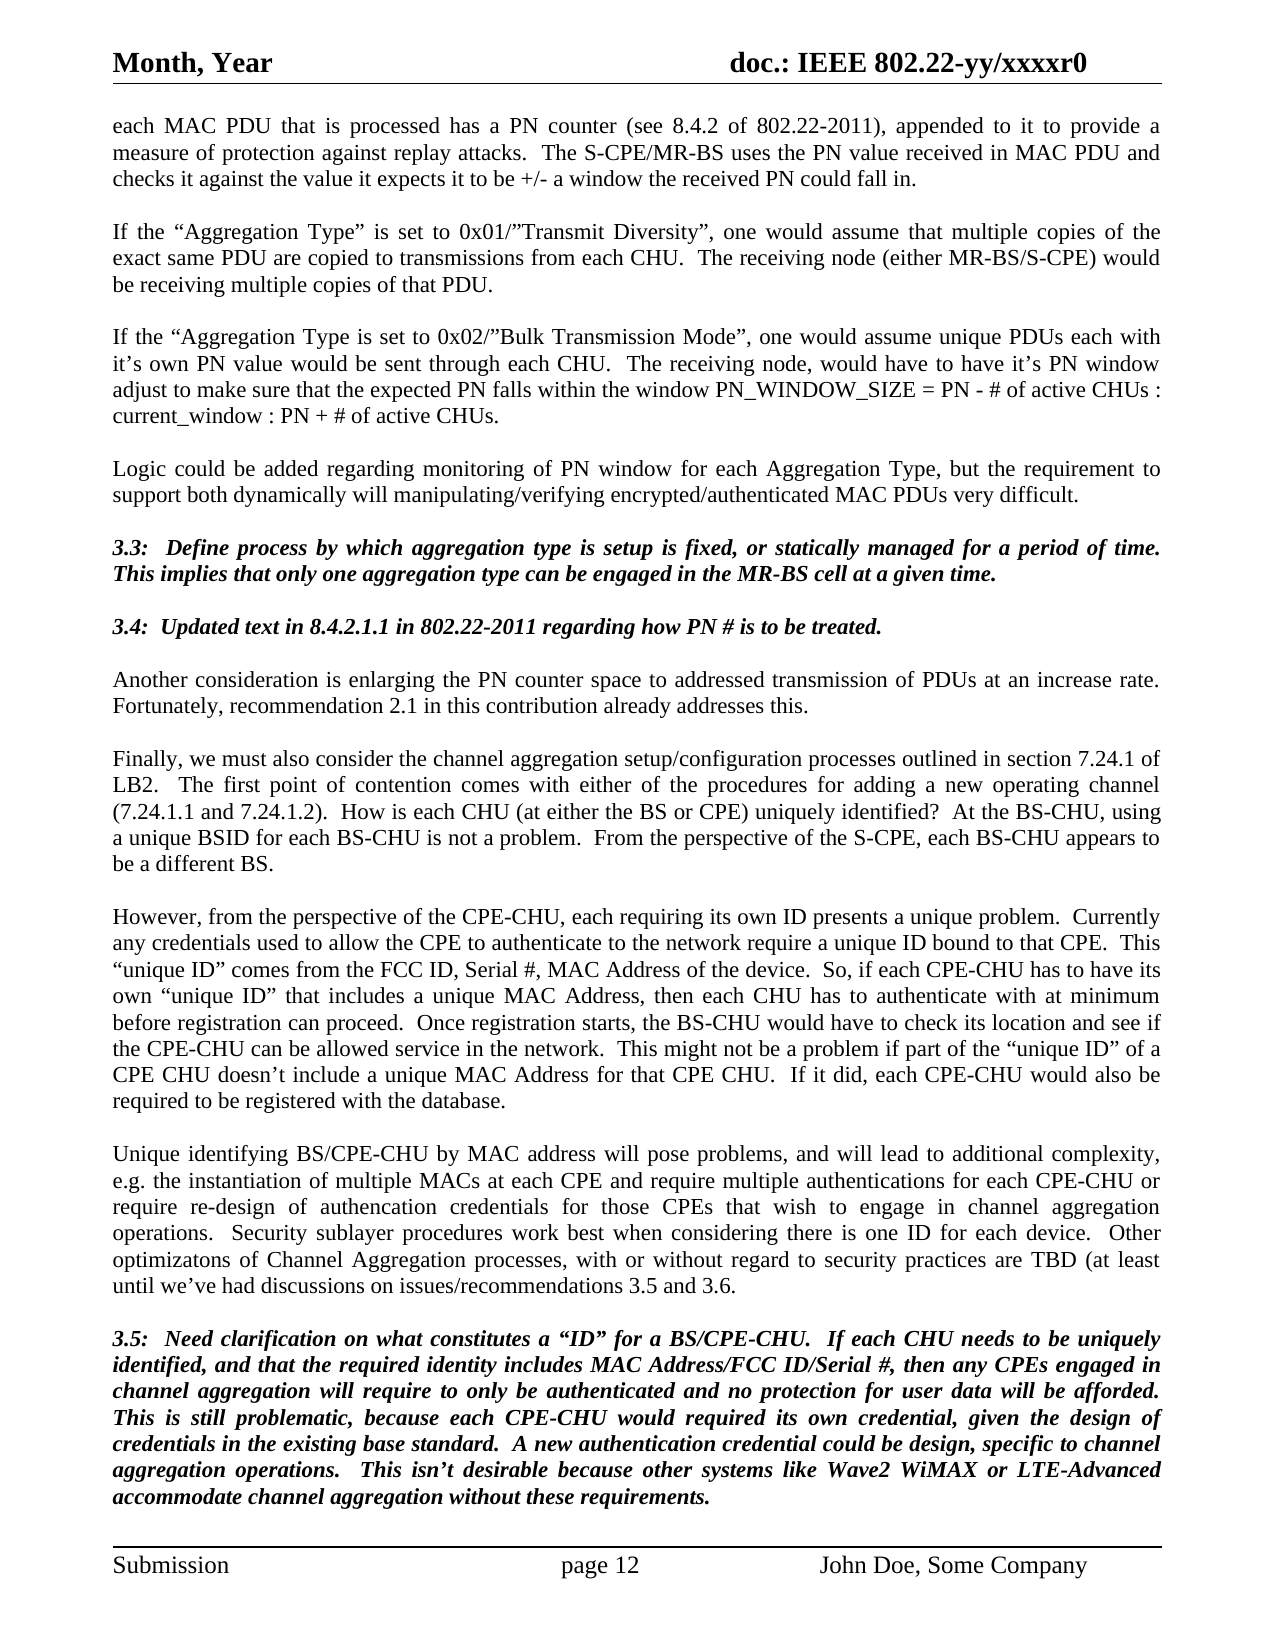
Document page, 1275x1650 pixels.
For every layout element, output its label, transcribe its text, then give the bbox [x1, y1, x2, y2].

text Another consideration is enlarging the PN counter space to addressed transmission of PDUs at an increase rate. Fortunately, recommendation 2.1 in this contribution already addresses this. [112, 666, 1162, 719]
text If the “Aggregation Type” is set to 0x01/”Transmit Diversity”, one would assume that multiple copies of the exact same PDU are copied to transmissions from each CHU. The receiving node (either MR-BS/S-CPE) would be receiving multiple copies of that PDU. [112, 218, 1162, 297]
text However, from the perspective of the CPE-CHU, each requiring its own ID presents a unique problem. Currently any credentials used to allow the CPE to authenticate to the network require a unique ID bound to that CPE. This “unique ID” comes from the FCC ID, Serial #, MAC Address of the device. So, if each CPE-CHU has to have its own “unique ID” that includes a unique MAC Address, then each CHU has to authenticate with at minimum before registration can proceed. Once registration starts, the BS-CHU would have to check its location and see if the CPE-CHU can be allowed service in the network. This might not be a problem if part of the “unique ID” of a CPE CHU doesn’t include a unique MAC Address for that CPE CHU. If it did, each CPE-CHU would also be required to be registered with the database. [112, 903, 1162, 1114]
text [112, 112, 1162, 192]
text Unique identifying BS/CPE-CHU by MAC address will pose problems, and will lead to additional complexity, e.g. the instantiation of multiple MACs at each CPE and require multiple authentications for each CPE-CHU or require re-design of authencation credentials for those CPEs that wish to engage in channel aggregation operations. Security sublayer procedures work best when considering there is one ID for each device. Other optimizatons of Channel Aggregation processes, with or without regard to security practices are TBD (at least until we’ve had discussions on issues/recommendations 3.5 and 3.6. [112, 1140, 1162, 1298]
text Logic could be added regarding monitoring of PN window for each Aggregation Type, but the requirement to support both dynamically will manipulating/verifying encrypted/authenticated MAC PDUs very difficult. [112, 455, 1162, 508]
text Finally, we must also consider the channel aggregation setup/configuration processes outlined in section 7.24.1 of LB2. The first point of contention comes with either of the procedures for adding a new operating channel (7.24.1.1 and 7.24.1.2). How is each CHU (at either the BS or CPE) uniquely identified? At the BS-CHU, using a unique BSID for each BS-CHU is not a problem. From the perspective of the S-CPE, each BS-CHU appears to be a different BS. [112, 745, 1162, 877]
text 3.5: Need clarification on what constitutes a “ID” for a BS/CPE-CHU. If each CHU needs to be uniquely identified, and that the required identity includes MAC Address/FCC ID/Serial #, then any CPEs engaged in channel aggregation will require to only be authenticated and no protection for user data will be afforded. This is still problematic, because each CPE-CHU would required its own credential, given the design of credentials in the existing base standard. A new authentication credential could be design, specific to channel aggregation operations. This isn’t desirable because other systems like Wave2 WiMAX or LTE-Advanced accommodate channel aggregation without these requirements. [112, 1325, 1162, 1509]
text 3.4: Updated text in 8.4.2.1.1 in 802.22-2011 regarding how PN # is to be treated. [112, 613, 1162, 639]
text If the “Aggregation Type is set to 0x02/”Bulk Transmission Mode”, one would assume unique PDUs each with it’s own PN value would be sent through each CHU. The receiving node, would have to have it’s PN window adjust to make sure that the expected PN falls within the window PN_WINDOW_SIZE = PN - # of active CHUs : current_window : PN + # of active CHUs. [112, 323, 1162, 429]
text 3.3: Define process by which aggregation type is setup is fixed, or statically managed for a period of time. This implies that only one aggregation type can be engaged in the MR-BS cell at a given time. [112, 534, 1162, 587]
